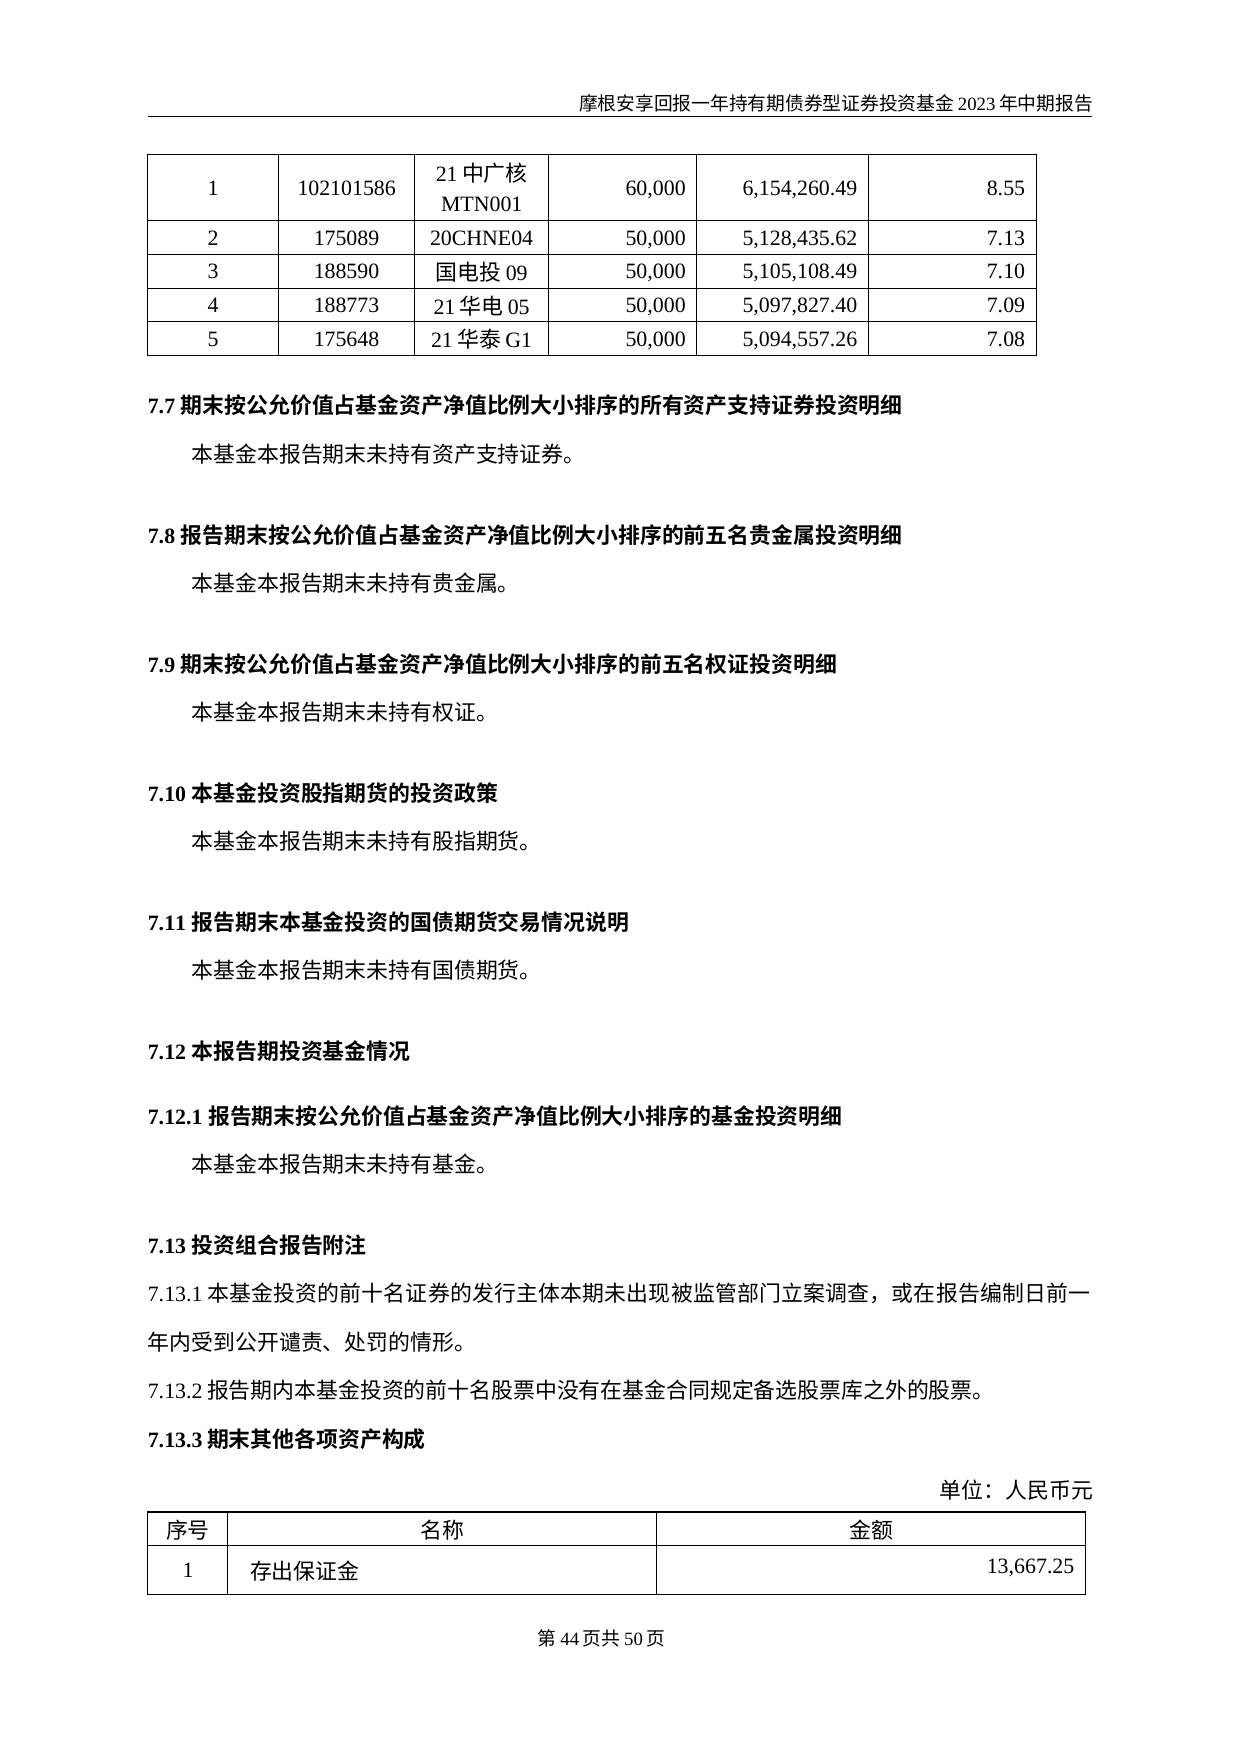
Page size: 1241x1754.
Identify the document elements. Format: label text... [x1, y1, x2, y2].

text 7.12.1 报告期末按公允价值占基金资产净值比例大小排序的基金投资明细 [148, 1098, 1092, 1131]
text 本基金本报告期末未持有国债期货。 [148, 953, 1092, 986]
subtitle 7.10 本基金投资股指期货的投资政策 [148, 776, 1092, 808]
text 7.13.2报告期内本基金投资的前十名股票中没有在基金合同规定备选股票库之外的股票。 [148, 1373, 1092, 1406]
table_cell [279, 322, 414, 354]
text 本基金本报告期末未持有权证。 [148, 695, 1092, 727]
subtitle 7.11 报告期末本基金投资的国债期货交易情况说明 [148, 905, 1092, 937]
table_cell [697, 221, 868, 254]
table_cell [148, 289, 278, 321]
text 本基金本报告期末未持有基金。 [148, 1147, 1092, 1179]
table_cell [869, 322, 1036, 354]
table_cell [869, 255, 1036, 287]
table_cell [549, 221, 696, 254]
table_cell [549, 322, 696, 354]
subtitle 7.7 期末按公允价值占基金资产净值比例大小排序的所有资产支持证券投资明细 [148, 388, 1092, 421]
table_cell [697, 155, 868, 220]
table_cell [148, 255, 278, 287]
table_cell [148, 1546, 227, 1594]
text 本基金本报告期末未持有股指期货。 [148, 824, 1092, 856]
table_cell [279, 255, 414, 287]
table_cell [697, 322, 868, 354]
text 单位：人民币元 [149, 1473, 1092, 1505]
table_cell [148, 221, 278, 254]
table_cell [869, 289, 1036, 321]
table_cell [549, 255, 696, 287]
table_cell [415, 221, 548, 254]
subtitle 7.9 期末按公允价值占基金资产净值比例大小排序的前五名权证投资明细 [148, 646, 1092, 679]
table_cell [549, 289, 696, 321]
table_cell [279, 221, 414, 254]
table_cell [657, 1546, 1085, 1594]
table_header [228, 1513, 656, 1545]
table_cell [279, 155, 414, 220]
subtitle 7.13 投资组合报告附注 [148, 1228, 1092, 1260]
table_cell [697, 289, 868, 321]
subtitle 7.12 本报告期投资基金情况 [148, 1034, 1092, 1066]
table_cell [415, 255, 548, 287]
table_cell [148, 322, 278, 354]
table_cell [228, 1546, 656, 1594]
text 7.13.1本基金投资的前十名证券的发行主体本期未出现被监管部门立案调查，或在报告编制日前一年内受到公开谴责、处罚的情形。 [148, 1276, 1092, 1357]
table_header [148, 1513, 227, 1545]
subtitle 7.8 报告期末按公允价值占基金资产净值比例大小排序的前五名贵金属投资明细 [148, 517, 1092, 550]
text 本基金本报告期末未持有贵金属。 [148, 566, 1092, 598]
text 7.13.3期末其他各项资产构成 [148, 1421, 1092, 1454]
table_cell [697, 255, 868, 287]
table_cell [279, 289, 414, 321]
text 本基金本报告期末未持有资产支持证券。 [148, 436, 1092, 469]
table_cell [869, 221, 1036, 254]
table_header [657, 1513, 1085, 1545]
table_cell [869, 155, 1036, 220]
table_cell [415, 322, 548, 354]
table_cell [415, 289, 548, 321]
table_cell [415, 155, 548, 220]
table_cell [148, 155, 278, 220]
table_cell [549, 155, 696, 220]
